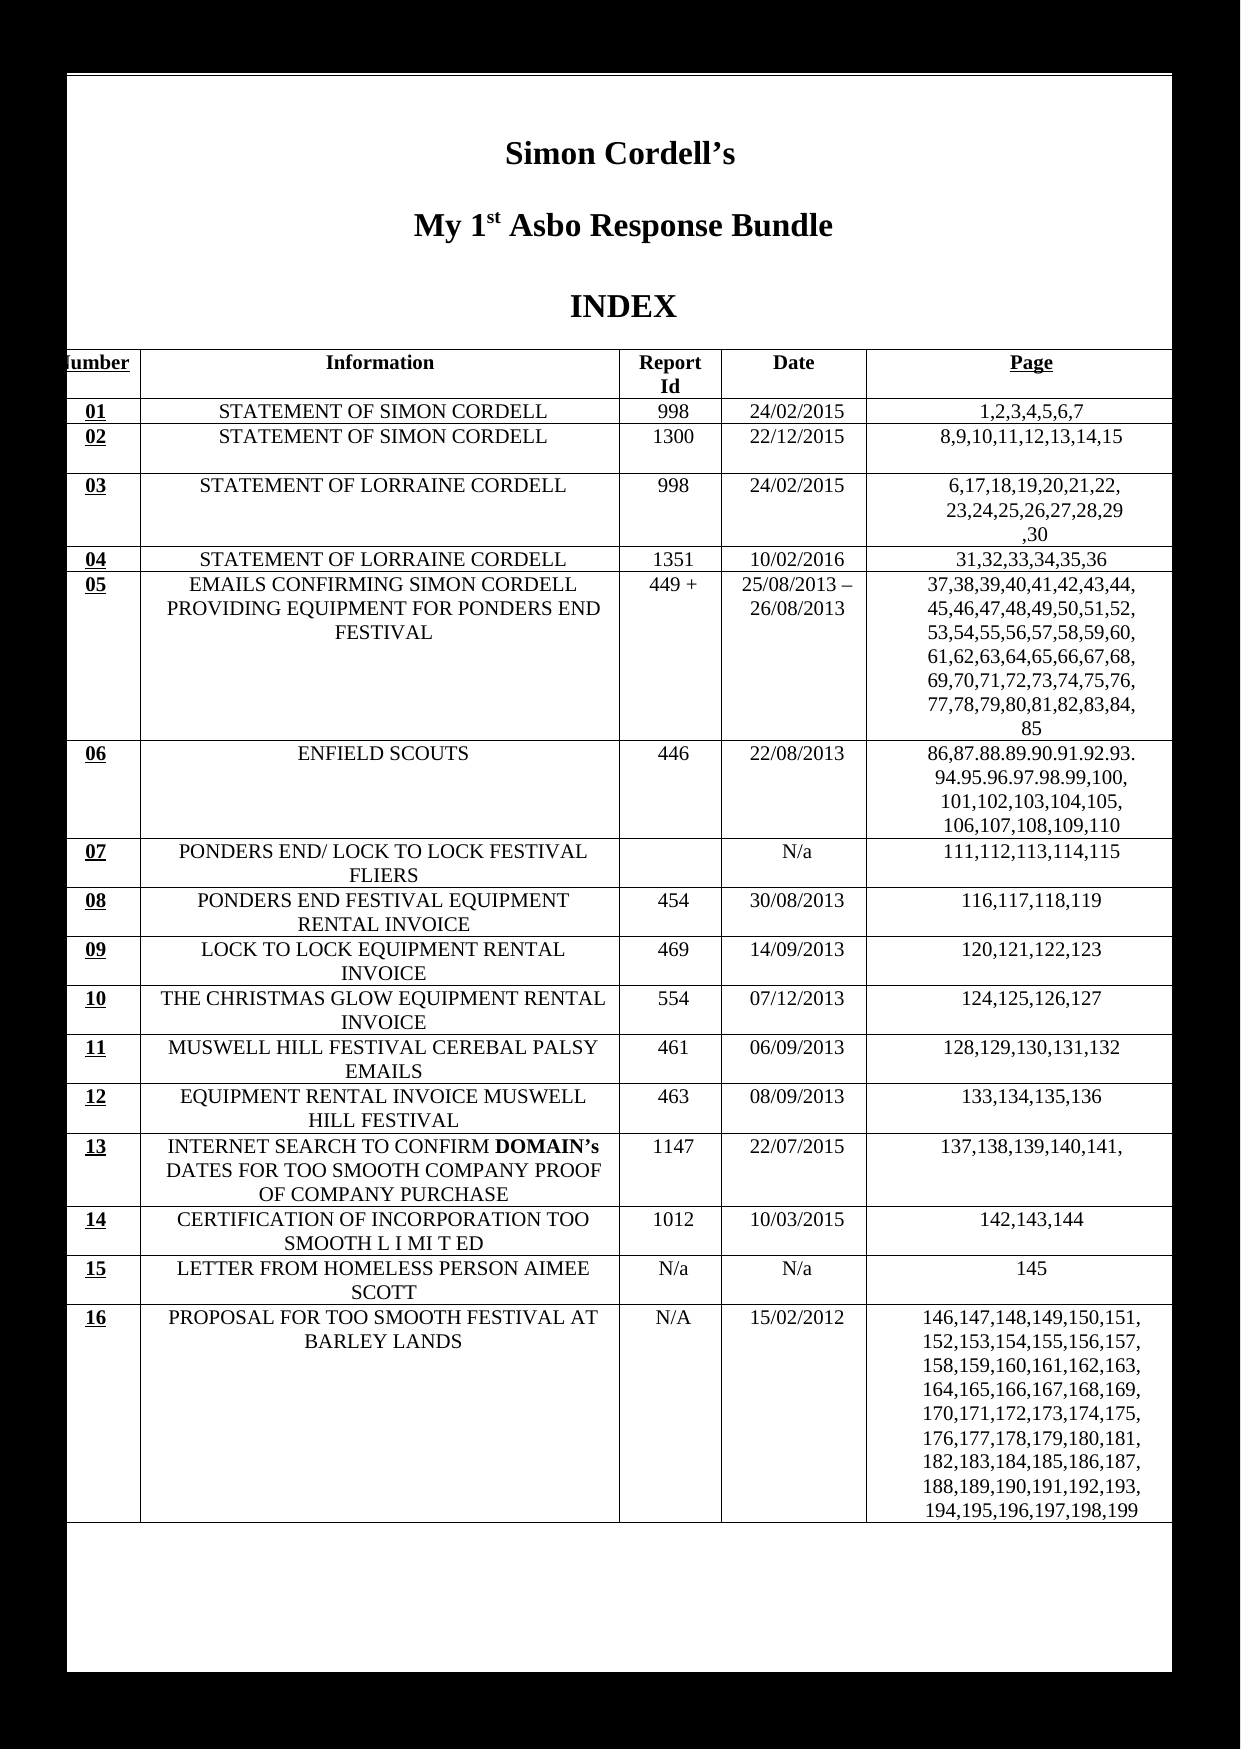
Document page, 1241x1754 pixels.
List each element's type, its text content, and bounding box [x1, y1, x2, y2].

table_cell 10/03/2015 [722, 1207, 866, 1255]
table_cell 30/08/2013 [722, 888, 866, 936]
table_cell 554 [620, 986, 721, 1034]
table_cell 463 [620, 1084, 721, 1132]
table_cell 6,17,18,19,20,21,22, 23,24,25,26,27,28,29 ,30 [867, 474, 1196, 546]
table_header Simon Cordell’s My 1st Asbo Response Bundle INDEX [45, 76, 1196, 349]
table_cell N/A [620, 1305, 721, 1522]
table_cell 22/12/2015 [722, 424, 866, 472]
table_cell 22/08/2013 [722, 741, 866, 837]
table_cell 16 [45, 1305, 140, 1522]
table_cell 120,121,122,123 [867, 937, 1196, 985]
table_cell EMAILS CONFIRMING SIMON CORDELL PROVIDING EQUIPMENT FOR PONDERS END FESTIVAL [141, 572, 619, 740]
table_cell 142,143,144 [867, 1207, 1196, 1255]
table_cell 11 [45, 1035, 140, 1083]
table_cell 03 [45, 474, 140, 546]
table_cell 24/02/2015 [722, 474, 866, 546]
table_cell MUSWELL HILL FESTIVAL CEREBAL PALSY EMAILS [141, 1035, 619, 1083]
table_cell 1,2,3,4,5,6,7 [867, 399, 1196, 423]
table_cell 08 [45, 888, 140, 936]
table_cell CERTIFICATION OF INCORPORATION TOO SMOOTH L I MI T ED [141, 1207, 619, 1255]
table_cell 133,134,135,136 [867, 1084, 1196, 1132]
table_cell EQUIPMENT RENTAL INVOICE MUSWELL HILL FESTIVAL [141, 1084, 619, 1132]
table_cell ENFIELD SCOUTS [141, 741, 619, 837]
table_cell 449 + [620, 572, 721, 740]
table_cell 1351 [620, 547, 721, 571]
table_cell INTERNET SEARCH TO CONFIRM DOMAIN’s DATES FOR TOO SMOOTH COMPANY PROOF OF COMPANY PURCHASE [141, 1134, 619, 1206]
table_cell 07/12/2013 [722, 986, 866, 1034]
table_cell 12 [45, 1084, 140, 1132]
table_cell 8,9,10,11,12,13,14,15 [867, 424, 1196, 472]
table_cell THE CHRISTMAS GLOW EQUIPMENT RENTAL INVOICE [141, 986, 619, 1034]
table_cell 1012 [620, 1207, 721, 1255]
table_cell 1300 [620, 424, 721, 472]
table_cell Date [722, 350, 866, 398]
table_cell 116,117,118,119 [867, 888, 1196, 936]
table_cell 15/02/2012 [722, 1305, 866, 1522]
table_cell PONDERS END/ LOCK TO LOCK FESTIVAL FLIERS [141, 839, 619, 887]
table_cell Number [45, 350, 140, 398]
table_cell LETTER FROM HOMELESS PERSON AIMEE SCOTT [141, 1256, 619, 1304]
table_cell 998 [620, 399, 721, 423]
table_cell STATEMENT OF LORRAINE CORDELL [141, 547, 619, 571]
table_cell STATEMENT OF SIMON CORDELL [141, 424, 619, 472]
table_cell 05 [45, 572, 140, 740]
table_cell PROPOSAL FOR TOO SMOOTH FESTIVAL AT BARLEY LANDS [141, 1305, 619, 1522]
table_cell Information [141, 350, 619, 398]
table_cell 31,32,33,34,35,36 [867, 547, 1196, 571]
table_cell 124,125,126,127 [867, 986, 1196, 1034]
table_cell 06 [45, 741, 140, 837]
table_cell Page [867, 350, 1196, 398]
table_cell 07 [45, 839, 140, 887]
table_cell N/a [722, 839, 866, 887]
table_cell STATEMENT OF LORRAINE CORDELL [141, 474, 619, 546]
table_cell 09 [45, 937, 140, 985]
table_cell N/a [722, 1256, 866, 1304]
table_cell 128,129,130,131,132 [867, 1035, 1196, 1083]
table_cell 04 [45, 547, 140, 571]
table_cell PONDERS END FESTIVAL EQUIPMENT RENTAL INVOICE [141, 888, 619, 936]
table_cell N/a [620, 1256, 721, 1304]
table_cell 06/09/2013 [722, 1035, 866, 1083]
table_cell 13 [45, 1134, 140, 1206]
table_cell 14 [45, 1207, 140, 1255]
table_cell 145 [867, 1256, 1196, 1304]
table_cell LOCK TO LOCK EQUIPMENT RENTAL INVOICE [141, 937, 619, 985]
table_cell 24/02/2015 [722, 399, 866, 423]
table_cell Report Id [620, 350, 721, 398]
table_cell [620, 839, 721, 887]
table_cell 22/07/2015 [722, 1134, 866, 1206]
table_cell 137,138,139,140,141, [867, 1134, 1196, 1206]
table_cell 37,38,39,40,41,42,43,44, 45,46,47,48,49,50,51,52, 53,54,55,56,57,58,59,60, 61,62,63,64,65,66,67,68, 69,70,71,72,73,74,75,76, 77,78,79,80,81,82,83,84, 85 [867, 572, 1196, 740]
table_cell 111,112,113,114,115 [867, 839, 1196, 887]
table_cell 25/08/2013 – 26/08/2013 [722, 572, 866, 740]
table_cell 02 [45, 424, 140, 472]
table_cell 469 [620, 937, 721, 985]
table_cell 146,147,148,149,150,151, 152,153,154,155,156,157, 158,159,160,161,162,163, 164,165,166,167,168,169, 170,171,172,173,174,175, 176,177,178,179,180,181, 182,183,184,185,186,187, 188,189,190,191,192,193, 194,195,196,197,198,199 [867, 1305, 1196, 1522]
table_cell 446 [620, 741, 721, 837]
table_cell 15 [45, 1256, 140, 1304]
table_cell 461 [620, 1035, 721, 1083]
table_cell STATEMENT OF SIMON CORDELL [141, 399, 619, 423]
table_cell 998 [620, 474, 721, 546]
table_cell 86,87.88.89.90.91.92.93. 94.95.96.97.98.99,100, 101,102,103,104,105, 106,107,108,109,110 [867, 741, 1196, 837]
table_cell 10/02/2016 [722, 547, 866, 571]
table_cell 08/09/2013 [722, 1084, 866, 1132]
table_cell 14/09/2013 [722, 937, 866, 985]
table_cell 01 [45, 399, 140, 423]
table_cell 1147 [620, 1134, 721, 1206]
table_cell 454 [620, 888, 721, 936]
table_cell 10 [45, 986, 140, 1034]
